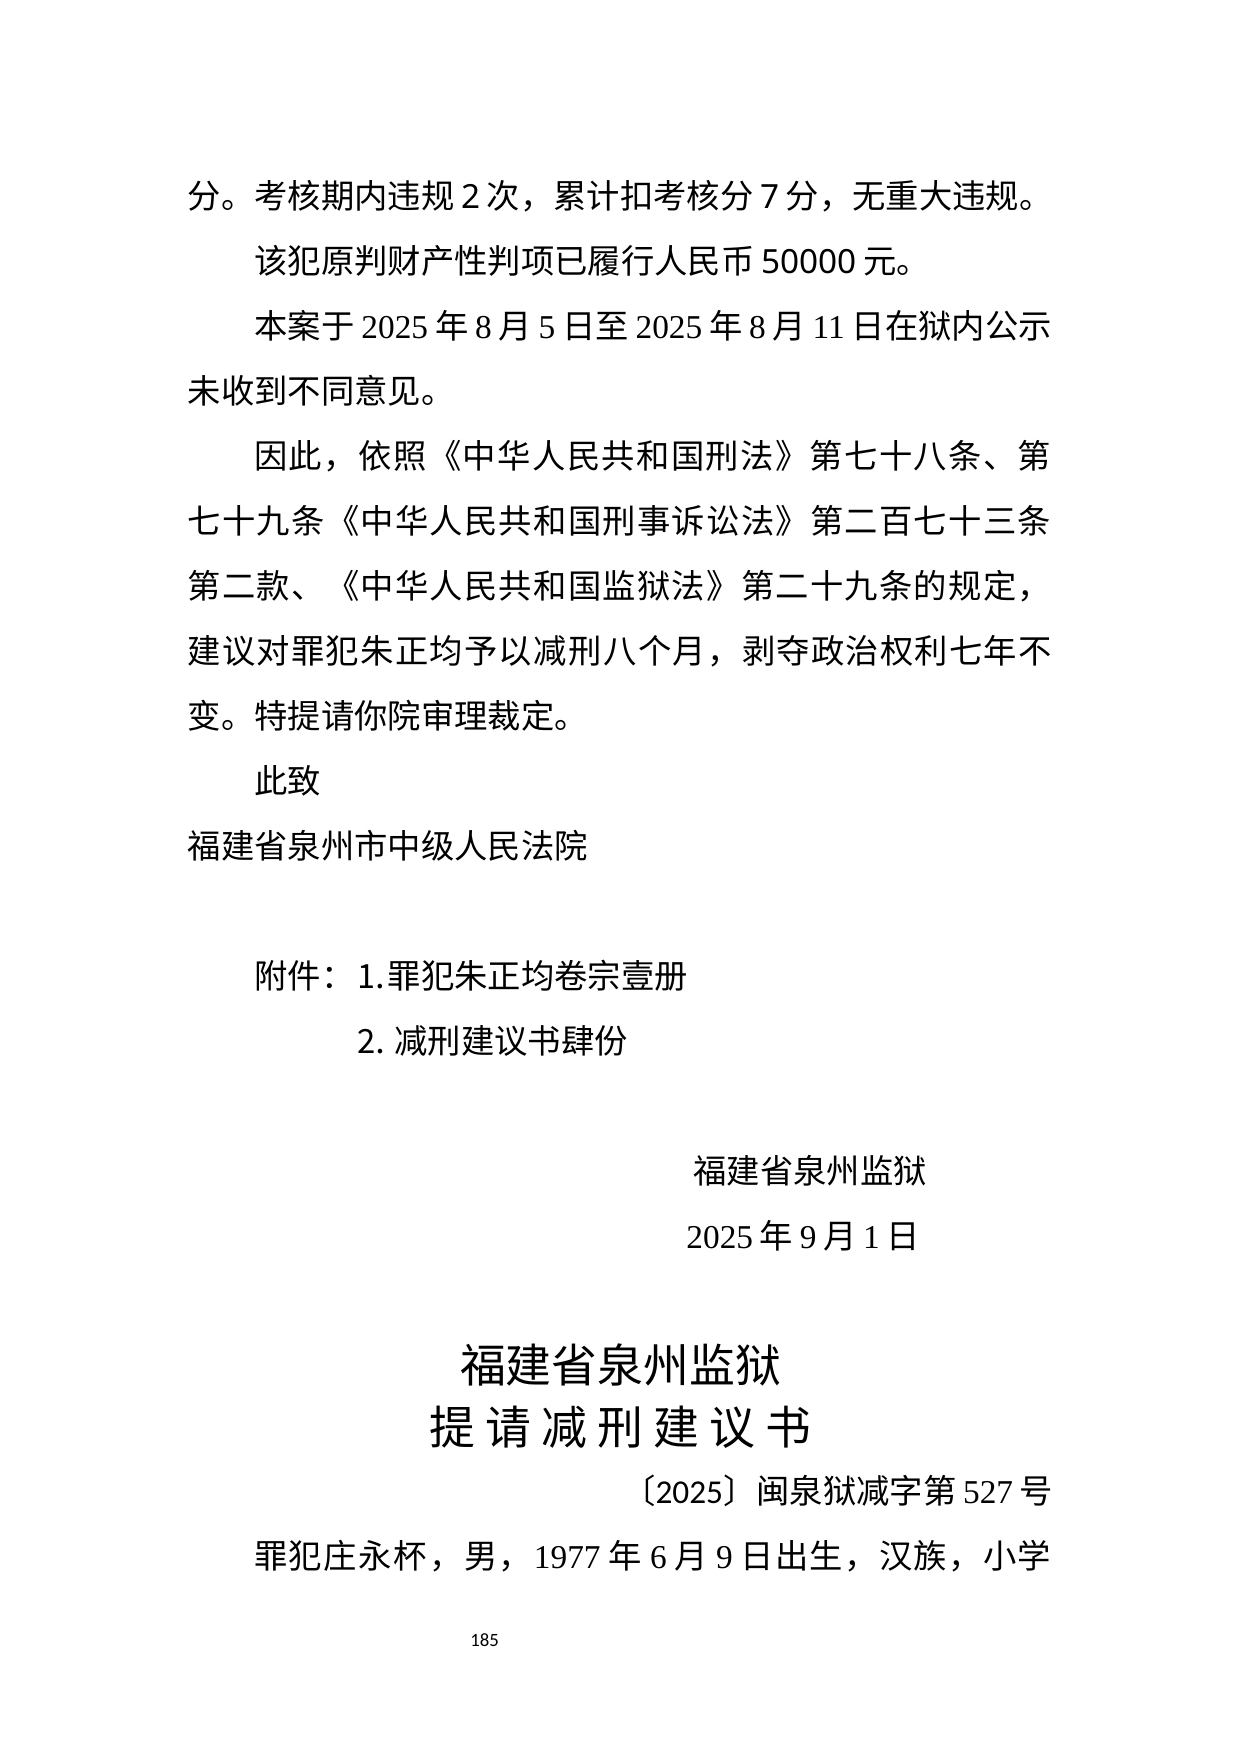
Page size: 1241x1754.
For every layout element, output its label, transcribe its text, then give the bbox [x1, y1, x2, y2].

text 2025年9月1日 [187, 1202, 919, 1267]
text 〔2025〕闽泉狱减字第527号 [187, 1457, 1053, 1522]
text 该犯原判财产性判项已履行人民币50000元。 [187, 227, 1053, 292]
text ⒉减刑建议书肆份 [254, 1007, 1058, 1072]
text 提 请 减 刑 建 议 书 [187, 1394, 1053, 1457]
text 本案于2025年8月5日至2025年8月11日在狱内公示未收到不同意见。 [187, 292, 1053, 422]
text 因此，依照《中华人民共和国刑法》第七十八条、第七十九条《中华人民共和国刑事诉讼法》第二百七十三条第二款、《中华人民共和国监狱法》第二十九条的规定，建议对罪犯朱正均予以减刑八个月，剥夺政治权利七年不变。特提请你院审理裁定。 [187, 422, 1053, 747]
text 福建省泉州监狱 [187, 1332, 1053, 1394]
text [187, 1522, 1053, 1587]
text 福建省泉州市中级人民法院 [187, 812, 1058, 877]
text 此致 [187, 747, 1058, 812]
text 福建省泉州监狱 [187, 1137, 926, 1202]
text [187, 162, 1053, 227]
text 附件：⒈罪犯朱正均卷宗壹册 [254, 942, 1053, 1007]
